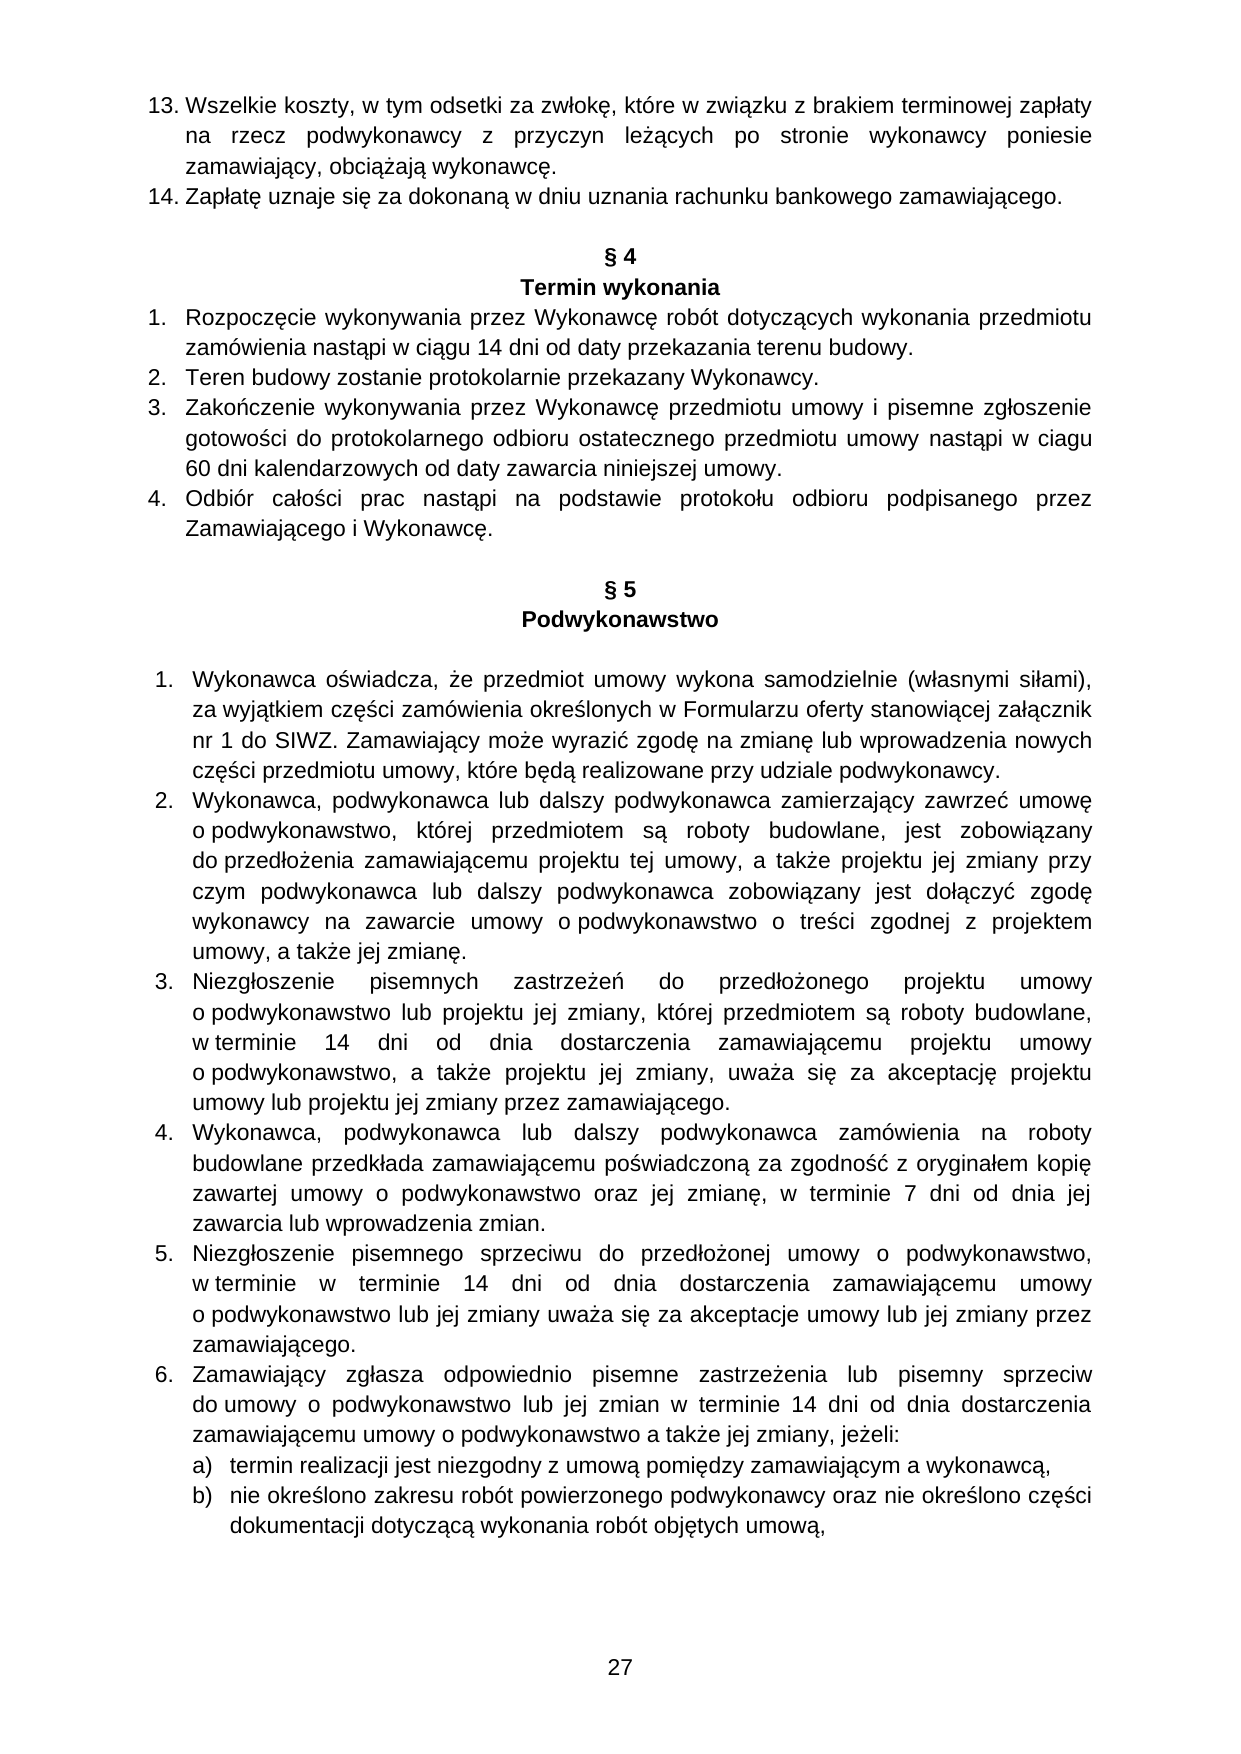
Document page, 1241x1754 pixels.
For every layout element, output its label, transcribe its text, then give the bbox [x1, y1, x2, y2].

text Termin wykonania [148, 273, 1092, 300]
list Podwykonawstwo [148, 606, 1092, 632]
list nie określono zakresu robót powierzonego podwykonawcy oraz nie określono części dokumentacji dotyczącą wykonania robót objętych umową, [192, 1482, 1092, 1538]
list Zamawiający zgłasza odpowiednio pisemne zastrzeżenia lub pisemny sprzeciw do umowy o podwykonawstwo lub jej zmian w terminie 14 dni od dnia dostarczenia zamawiającemu umowy o podwykonawstwo a także jej zmiany, jeżeli: [154, 1361, 1092, 1448]
list termin realizacji jest niezgodny z umową pomiędzy zamawiającym a wykonawcą, [192, 1452, 1092, 1478]
list Teren budowy zostanie protokolarnie przekazany Wykonawcy. [148, 364, 1092, 391]
list Zakończenie wykonywania przez Wykonawcę przedmiotu umowy i pisemne zgłoszenie gotowości do protokolarnego odbioru ostatecznego przedmiotu umowy nastąpi w ciagu 60 dni kalendarzowych od daty zawarcia niniejszej umowy. [148, 394, 1092, 481]
list Zapłatę uznaje się za dokonaną w dniu uznania rachunku bankowego zamawiającego. [148, 183, 1092, 209]
list Wykonawca oświadcza, że przedmiot umowy wykona samodzielnie (własnymi siłami), za wyjątkiem części zamówienia określonych w Formularzu oferty stanowiącej załącznik nr 1 do SIWZ. Zamawiający może wyrazić zgodę na zmianę lub wprowadzenia nowych części przedmiotu umowy, które będą realizowane przy udziale podwykonawcy. [154, 666, 1092, 783]
list Odbiór całości prac nastąpi na podstawie protokołu odbioru podpisanego przez Zamawiającego i Wykonawcę. [148, 485, 1092, 542]
list Niezgłoszenie pisemnego sprzeciwu do przedłożonej umowy o podwykonawstwo, w terminie w terminie 14 dni od dnia dostarczenia zamawiającemu umowy o podwykonawstwo lub jej zmiany uważa się za akceptacje umowy lub jej zmiany przez zamawiającego. [154, 1240, 1092, 1357]
list Niezgłoszenie pisemnych zastrzeżeń do przedłożonego projektu umowy o podwykonawstwo lub projektu jej zmiany, której przedmiotem są roboty budowlane, w terminie 14 dni od dnia dostarczenia zamawiającemu projektu umowy o podwykonawstwo, a także projektu jej zmiany, uważa się za akceptację projektu umowy lub projektu jej zmiany przez zamawiającego. [154, 968, 1092, 1116]
text § 4 [148, 243, 1092, 270]
list Rozpoczęcie wykonywania przez Wykonawcę robót dotyczących wykonania przedmiotu zamówienia nastąpi w ciągu 14 dni od daty przekazania terenu budowy. [148, 304, 1092, 360]
list Wszelkie koszty, w tym odsetki za zwłokę, które w związku z brakiem terminowej zapłaty na rzecz podwykonawcy z przyczyn leżących po stronie wykonawcy poniesie zamawiający, obciążają wykonawcę. [148, 92, 1092, 179]
list Wykonawca, podwykonawca lub dalszy podwykonawca zamierzający zawrzeć umowę o podwykonawstwo, której przedmiotem są roboty budowlane, jest zobowiązany do przedłożenia zamawiającemu projektu tej umowy, a także projektu jej zmiany przy czym podwykonawca lub dalszy podwykonawca zobowiązany jest dołączyć zgodę wykonawcy na zawarcie umowy o podwykonawstwo o treści zgodnej z projektem umowy, a także jej zmianę. [154, 787, 1092, 964]
list § 5 [148, 576, 1092, 602]
list Wykonawca, podwykonawca lub dalszy podwykonawca zamówienia na roboty budowlane przedkłada zamawiającemu poświadczoną za zgodność z oryginałem kopię zawartej umowy o podwykonawstwo oraz jej zmianę, w terminie 7 dni od dnia jej zawarcia lub wprowadzenia zmian. [154, 1119, 1092, 1236]
